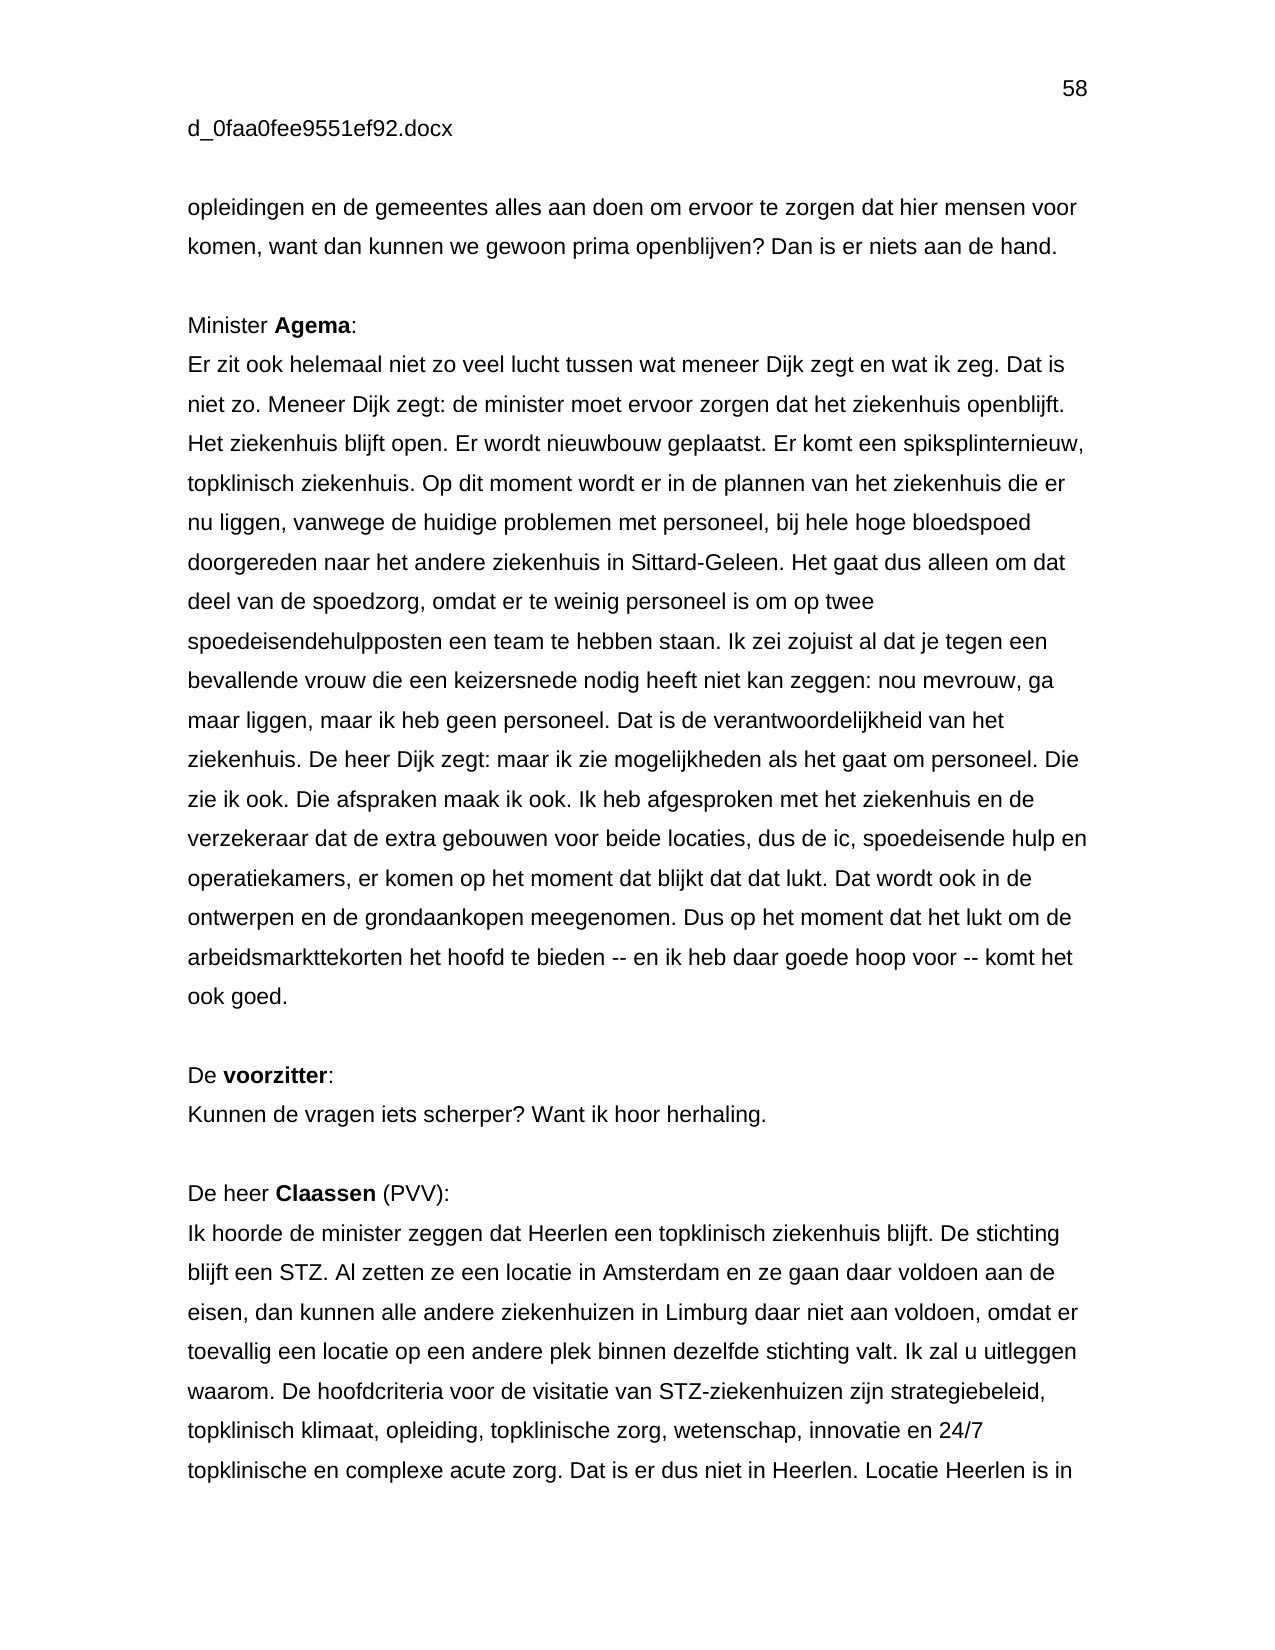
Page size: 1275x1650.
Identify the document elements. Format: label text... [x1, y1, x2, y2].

text De heer Claassen (PVV): [187, 1180, 1087, 1207]
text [187, 1220, 1087, 1483]
text De voorzitter: [187, 1062, 1087, 1088]
text Kunnen de vragen iets scherper? Want ik hoor herhaling. [187, 1101, 1087, 1128]
text Er zit ook helemaal niet zo veel lucht tussen wat meneer Dijk zegt en wat ik zeg. Dat is niet zo. Meneer Dijk zegt: de minister moet ervoor zorgen dat het ziekenhuis openblijft. Het ziekenhuis blijft open. Er wordt nieuwbouw geplaatst. Er komt een spiksplinternieuw, topklinisch ziekenhuis. Op dit moment wordt er in de plannen van het ziekenhuis die er nu liggen, vanwege de huidige problemen met personeel, bij hele hoge bloedspoed doorgereden naar het andere ziekenhuis in Sittard-Geleen. Het gaat dus alleen om dat deel van de spoedzorg, omdat er te weinig personeel is om op twee spoedeisendehulpposten een team te hebben staan. Ik zei zojuist al dat je tegen een bevallende vrouw die een keizersnede nodig heeft niet kan zeggen: nou mevrouw, ga maar liggen, maar ik heb geen personeel. Dat is de verantwoordelijkheid van het ziekenhuis. De heer Dijk zegt: maar ik zie mogelijkheden als het gaat om personeel. Die zie ik ook. Die afspraken maak ik ook. Ik heb afgesproken met het ziekenhuis en de verzekeraar dat de extra gebouwen voor beide locaties, dus de ic, spoedeisende hulp en operatiekamers, er komen op het moment dat blijkt dat dat lukt. Dat wordt ook in de ontwerpen en de grondaankopen meegenomen. Dus op het moment dat het lukt om de arbeidsmarkttekorten het hoofd te bieden -- en ik heb daar goede hoop voor -- komt het ook goed. [187, 351, 1087, 1009]
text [187, 193, 1087, 259]
text Minister Agema: [187, 312, 1087, 338]
